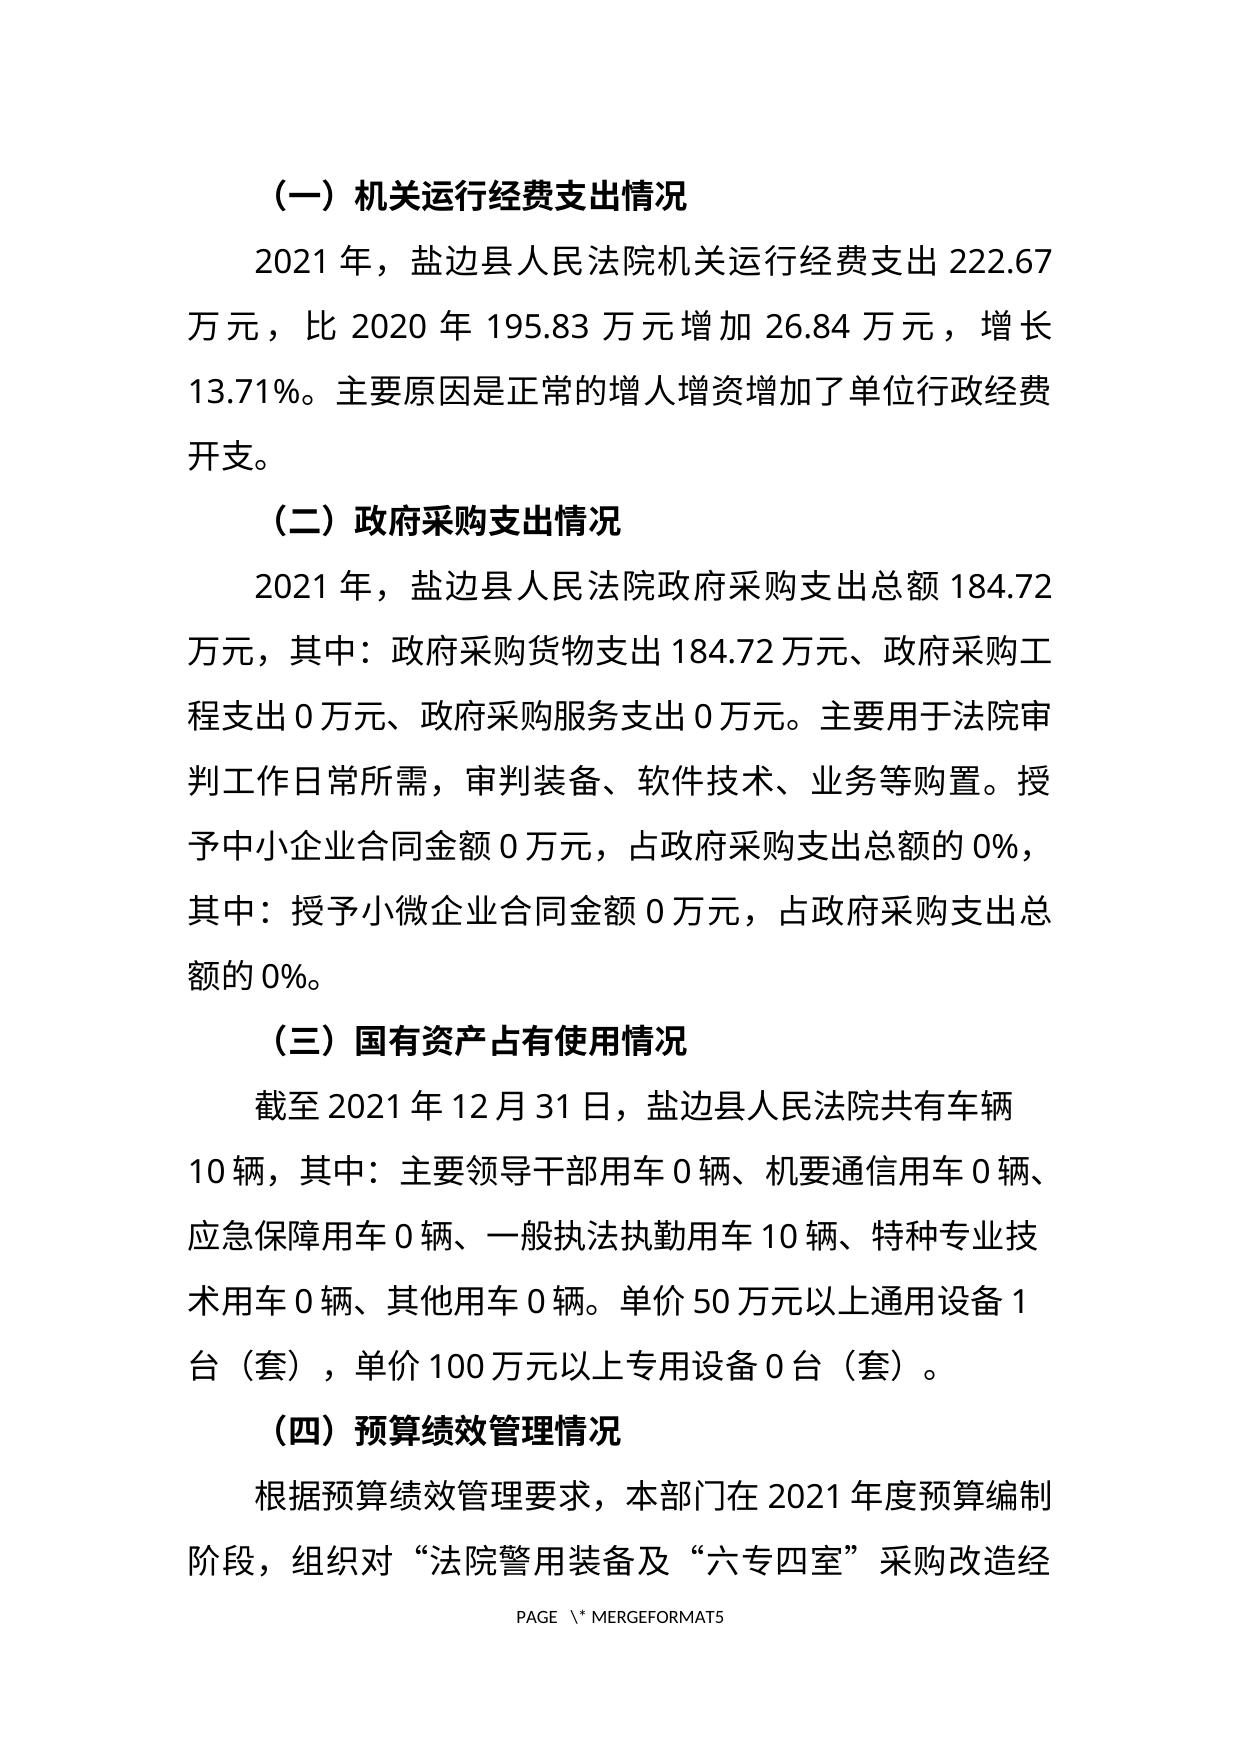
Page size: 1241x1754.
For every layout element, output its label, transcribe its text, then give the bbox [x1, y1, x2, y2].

text （三）国有资产占有使用情况 [187, 1007, 1053, 1072]
text （四）预算绩效管理情况 [187, 1397, 1053, 1462]
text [187, 1462, 1053, 1592]
text （二）政府采购支出情况 [187, 487, 1053, 552]
text 2021年，盐边县人民法院机关运行经费支出222.67万元，比2020年195.83万元增加26.84万元，增长13.71%。主要原因是正常的增人增资增加了单位行政经费开支。 [187, 227, 1053, 487]
text 2021年，盐边县人民法院政府采购支出总额184.72万元，其中：政府采购货物支出184.72万元、政府采购工程支出0万元、政府采购服务支出0万元。主要用于法院审判工作日常所需，审判装备、软件技术、业务等购置。授予中小企业合同金额0万元，占政府采购支出总额的0%，其中：授予小微企业合同金额0万元，占政府采购支出总额的0%。 [187, 552, 1053, 1007]
text 截至2021年12月31日，盐边县人民法院共有车辆10辆，其中：主要领导干部用车0辆、机要通信用车0辆、应急保障用车0辆、一般执法执勤用车10辆、特种专业技术用车0辆、其他用车0辆。单价50万元以上通用设备1台（套），单价100万元以上专用设备0台（套）。 [187, 1072, 1053, 1397]
text （一）机关运行经费支出情况 [187, 162, 1053, 227]
